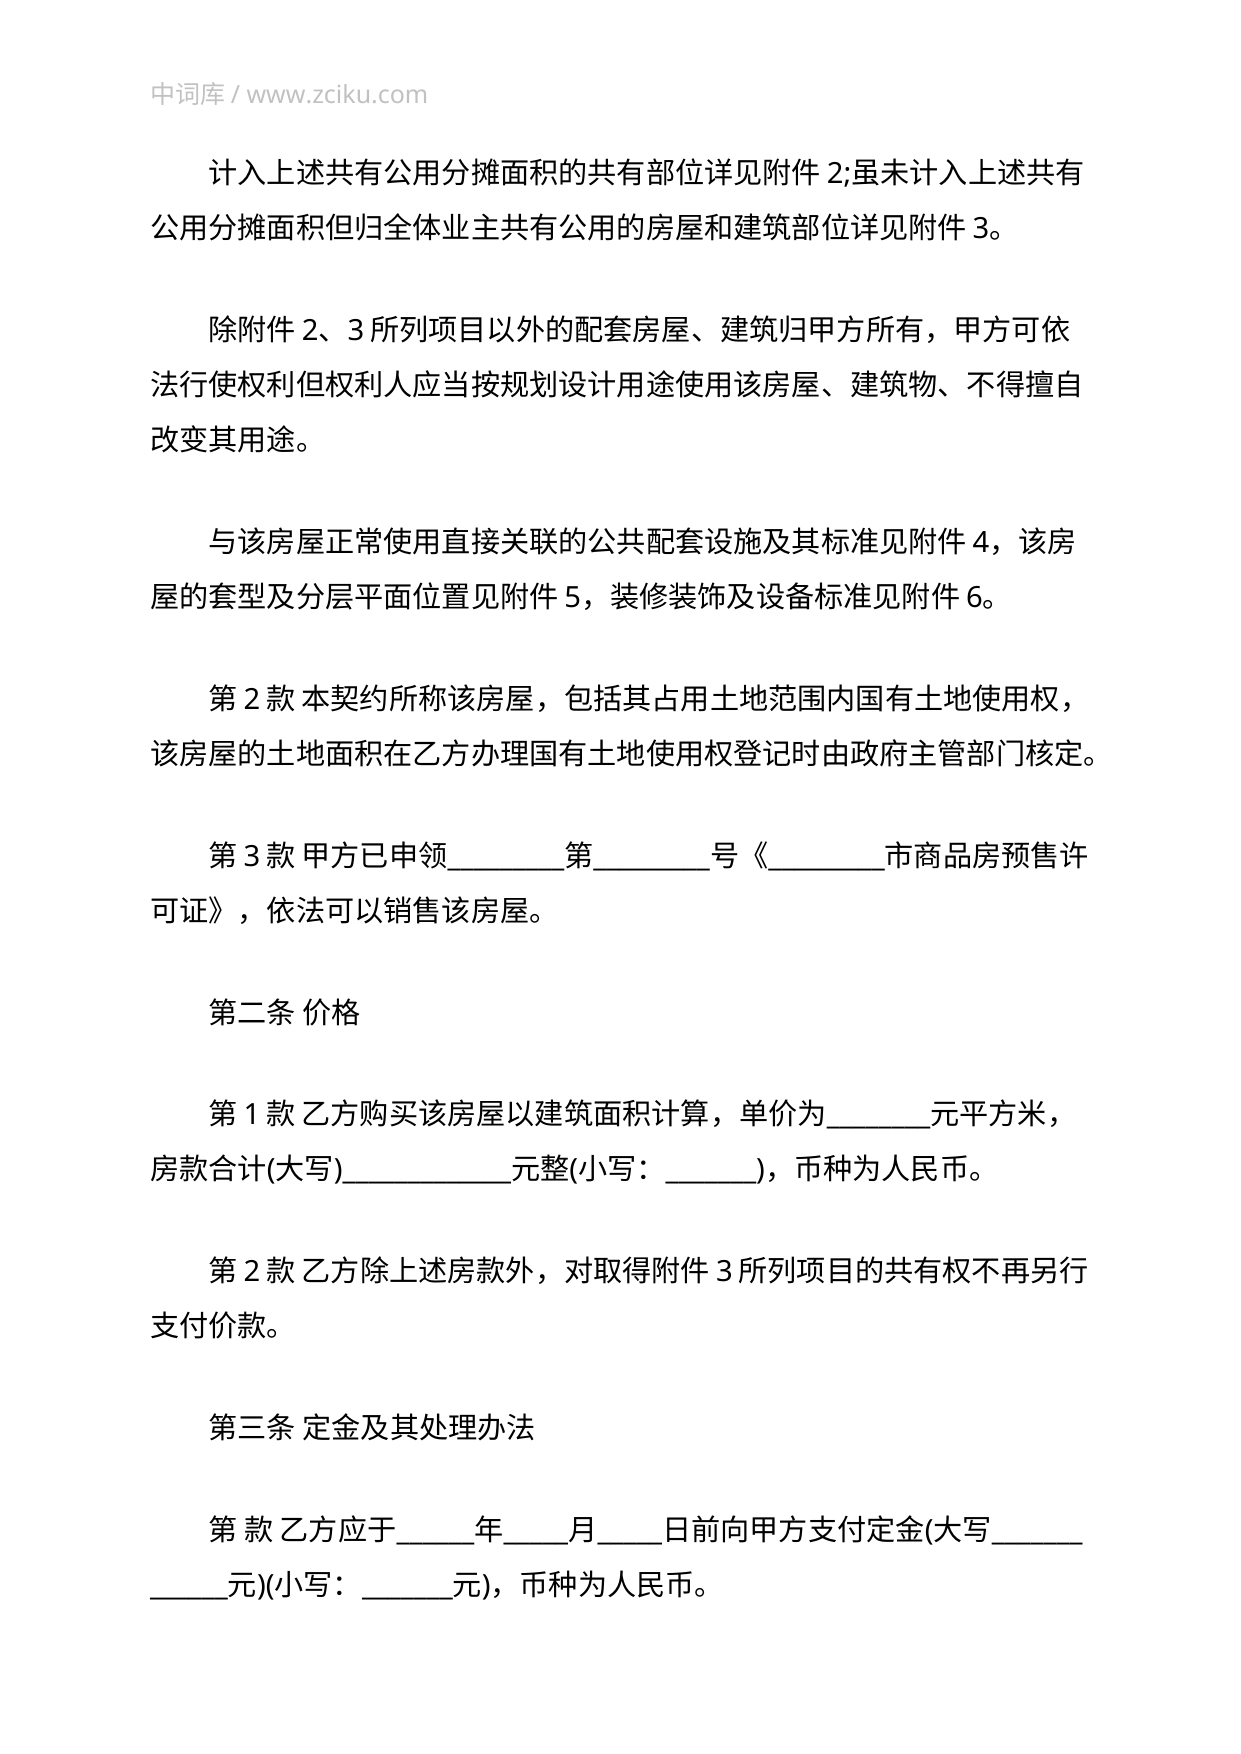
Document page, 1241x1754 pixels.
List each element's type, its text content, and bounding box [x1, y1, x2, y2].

text 第 款 乙方应于______年_____月_____日前向甲方支付定金(大写_____________元)(小写：_______元)，币种为人民币。 [150, 1506, 1090, 1604]
text 第2款 乙方除上述房款外，对取得附件3所列项目的共有权不再另行支付价款。 [150, 1248, 1090, 1345]
text 第2款 本契约所称该房屋，包括其占用土地范围内国有土地使用权，该房屋的土地面积在乙方办理国有土地使用权登记时由政府主管部门核定。 [150, 676, 1090, 773]
text 第1款 乙方购买该房屋以建筑面积计算，单价为________元平方米，房款合计(大写)_____________元整(小写：_______)，币种为人民币。 [150, 1091, 1090, 1188]
text 计入上述共有公用分摊面积的共有部位详见附件2;虽未计入上述共有公用分摊面积但归全体业主共有公用的房屋和建筑部位详见附件3。 [150, 150, 1090, 247]
text 除附件2、3所列项目以外的配套房屋、建筑归甲方所有，甲方可依法行使权利但权利人应当按规划设计用途使用该房屋、建筑物、不得擅自改变其用途。 [150, 307, 1090, 459]
text 第二条 价格 [150, 989, 1090, 1031]
text 第3款 甲方已申领_________第_________号《_________市商品房预售许可证》，依法可以销售该房屋。 [150, 832, 1090, 930]
text 第三条 定金及其处理办法 [150, 1405, 1090, 1447]
text 与该房屋正常使用直接关联的公共配套设施及其标准见附件4，该房屋的套型及分层平面位置见附件5，装修装饰及设备标准见附件6。 [150, 519, 1090, 616]
